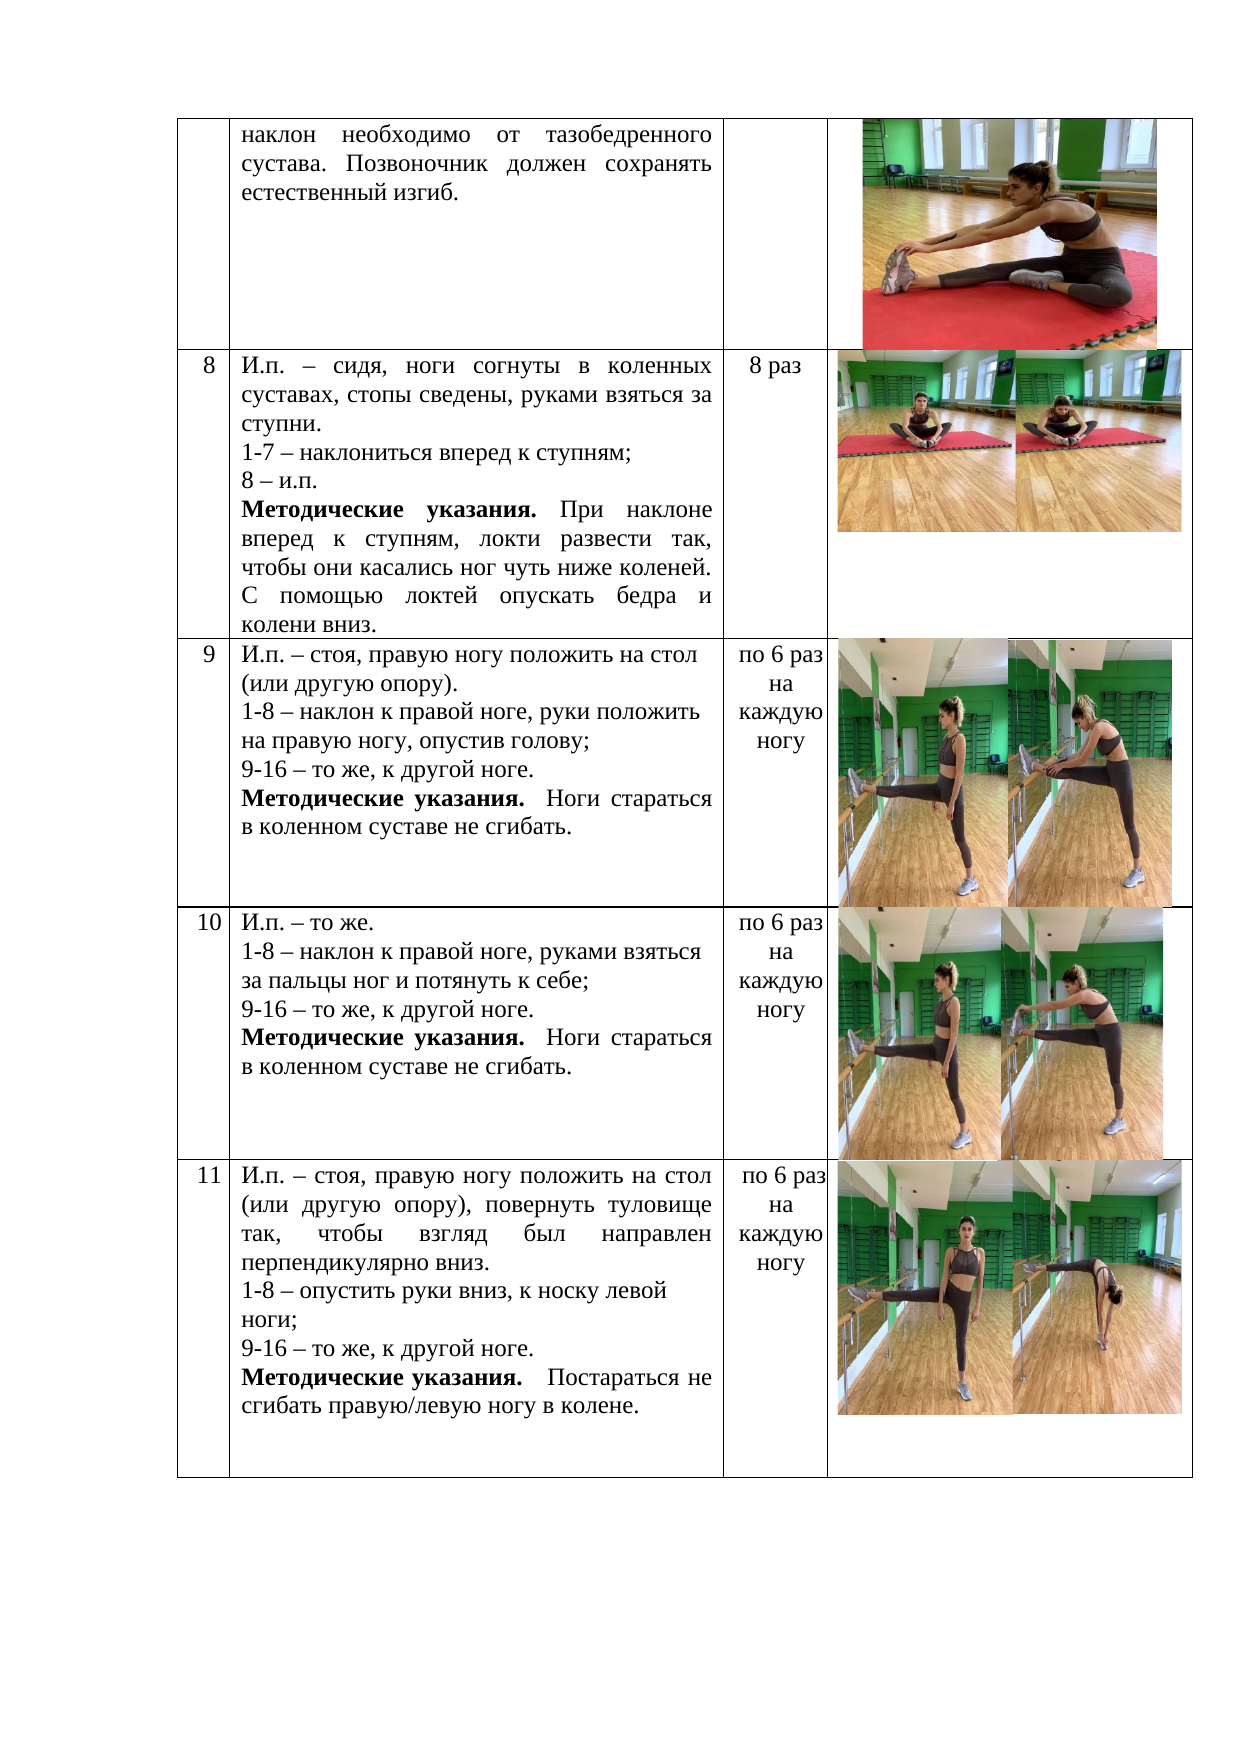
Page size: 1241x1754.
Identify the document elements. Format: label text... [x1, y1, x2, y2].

table_cell 10 [178, 908, 229, 1159]
table_cell 8 раз [724, 350, 827, 638]
table_cell [1157, 119, 1192, 349]
table_cell 9 [178, 639, 229, 906]
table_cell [724, 119, 827, 349]
picture [837, 638, 1182, 1415]
table_cell 7 [178, 119, 229, 349]
table_cell 11 [178, 1160, 229, 1477]
table_cell по 6 раз на каждую ногу [724, 639, 827, 906]
picture [837, 119, 1182, 532]
table_cell [1164, 908, 1192, 1159]
table_cell [828, 908, 838, 1159]
table_cell по 6 раз на каждую ногу [724, 908, 827, 1159]
table_cell И.п. – то же. 1-8 – наклон к правой ноге, руками взяться за пальцы ног и потянуть к себе; 9-16 – то же, к другой ноге. Методические указания. Ноги стараться в коленном суставе не сгибать. [230, 908, 723, 1159]
table_cell И.п. – сидя, ноги согнуты в коленных суставах, стопы сведены, руками взяться за ступни. 1-7 – наклониться вперед к ступням; 8 – и.п. Методические указания. При наклоне вперед к ступням, локти развести так, чтобы они касались ног чуть ниже коленей. С помощью локтей опускать бедра и колени вниз. [230, 350, 723, 638]
table_cell [1008, 639, 1192, 906]
table_cell И.п. – стоя, правую ногу положить на стол (или другую опору), повернуть туловище так, чтобы взгляд был направлен перпендикулярно вниз. 1-8 – опустить руки вниз, к носку левой ноги; 9-16 – то же, к другой ноге. Методические указания. Постараться не сгибать правую/левую ногу в колене. [230, 1160, 723, 1477]
table_cell [828, 639, 838, 906]
table_cell 8 [178, 350, 229, 638]
table_cell [828, 119, 862, 349]
table_cell И.п. – стоя, правую ногу положить на стол (или другую опору). 1-8 – наклон к правой ноге, руки положить на правую ногу, опустив голову; 9-16 – то же, к другой ноге. Методические указания. Ноги стараться в коленном суставе не сгибать. [230, 639, 723, 906]
table_cell по 6 раз на каждую ногу [724, 1160, 827, 1477]
table_cell [828, 1160, 1192, 1477]
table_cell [230, 119, 723, 349]
table_cell [828, 350, 1192, 638]
